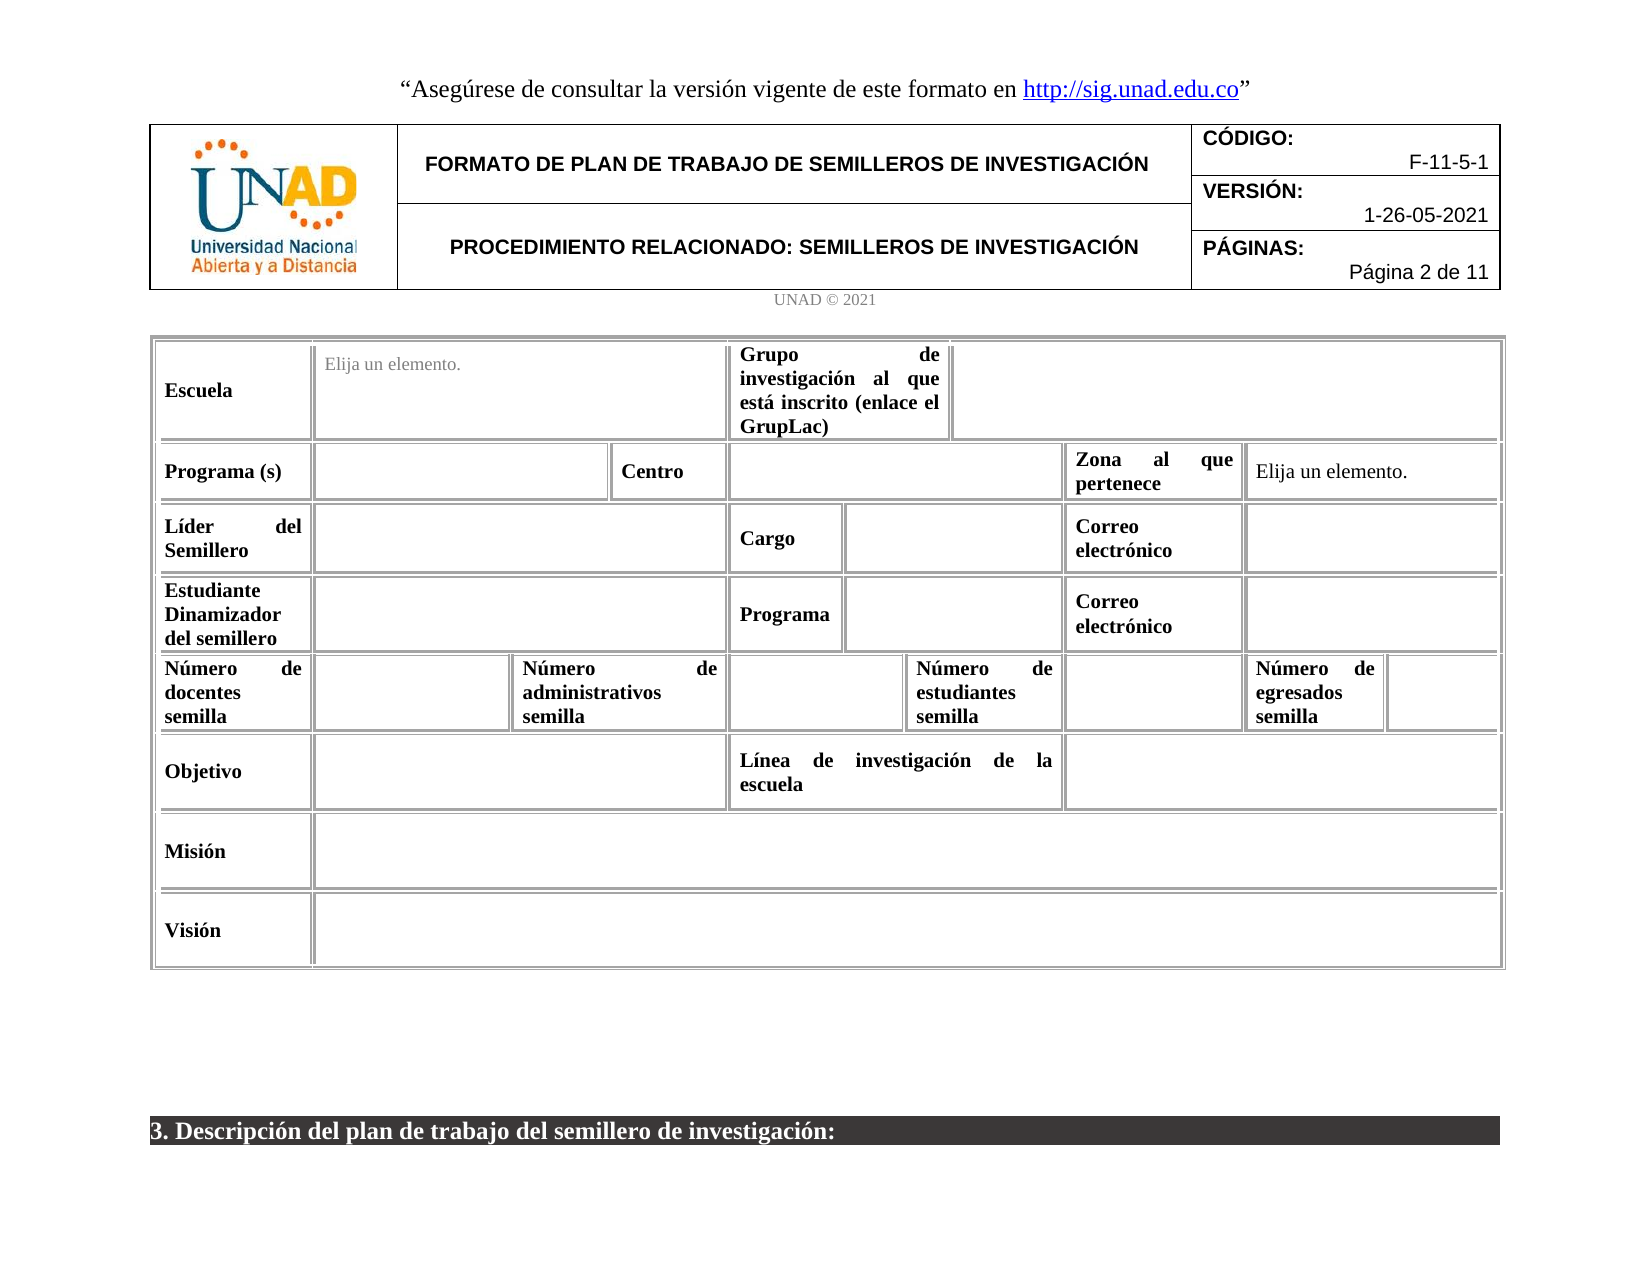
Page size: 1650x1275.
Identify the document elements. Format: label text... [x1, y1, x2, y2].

table_cell Objetivo [153, 729, 313, 808]
table_cell [1244, 498, 1503, 571]
table_cell Líder del Semillero [153, 498, 313, 571]
table_cell [731, 656, 902, 729]
table_cell Correo electrónico [1067, 578, 1241, 650]
table_cell Programa (s) [153, 438, 313, 498]
table_cell [1064, 729, 1503, 808]
table_cell Estudiante Dinamizador del semillero [153, 571, 313, 650]
table_cell [1244, 571, 1503, 650]
table_cell Programa [731, 578, 841, 650]
table_cell [313, 887, 1503, 966]
table_cell [313, 339, 728, 438]
table_cell Grupo de investigación al que está inscrito (enlace el GrupLac) [728, 339, 951, 438]
table_cell [847, 505, 1061, 571]
table_cell [316, 656, 508, 729]
table_cell [313, 808, 1503, 887]
table_cell [1386, 650, 1503, 729]
table_cell [1244, 438, 1503, 498]
table_cell Número de administrativos semilla [514, 656, 725, 729]
table_cell [316, 578, 725, 650]
table_cell [847, 578, 1061, 650]
table_cell Línea de investigación de la escuela [731, 735, 1061, 808]
table_cell Número de estudiantes semilla [908, 656, 1061, 729]
table_cell Zona al que pertenece [1067, 444, 1241, 498]
table_cell Centro [613, 444, 725, 498]
table_cell [316, 444, 607, 498]
table_cell [316, 505, 725, 571]
table_cell [316, 735, 725, 808]
table_cell Misión [153, 808, 313, 887]
picture [190, 139, 357, 275]
text 3. Descripción del plan de trabajo del semillero de investigación: [150, 1116, 1500, 1145]
table_cell Escuela [153, 339, 313, 438]
table_cell [731, 444, 1061, 498]
table_cell [951, 342, 1500, 438]
table_cell Correo electrónico [1067, 505, 1241, 571]
table_cell Cargo [731, 505, 841, 571]
table_cell Visión [153, 887, 313, 966]
table_cell [1067, 656, 1241, 729]
table_cell Número de docentes semilla [153, 650, 313, 729]
table_cell Número de egresados semilla [1248, 656, 1383, 729]
